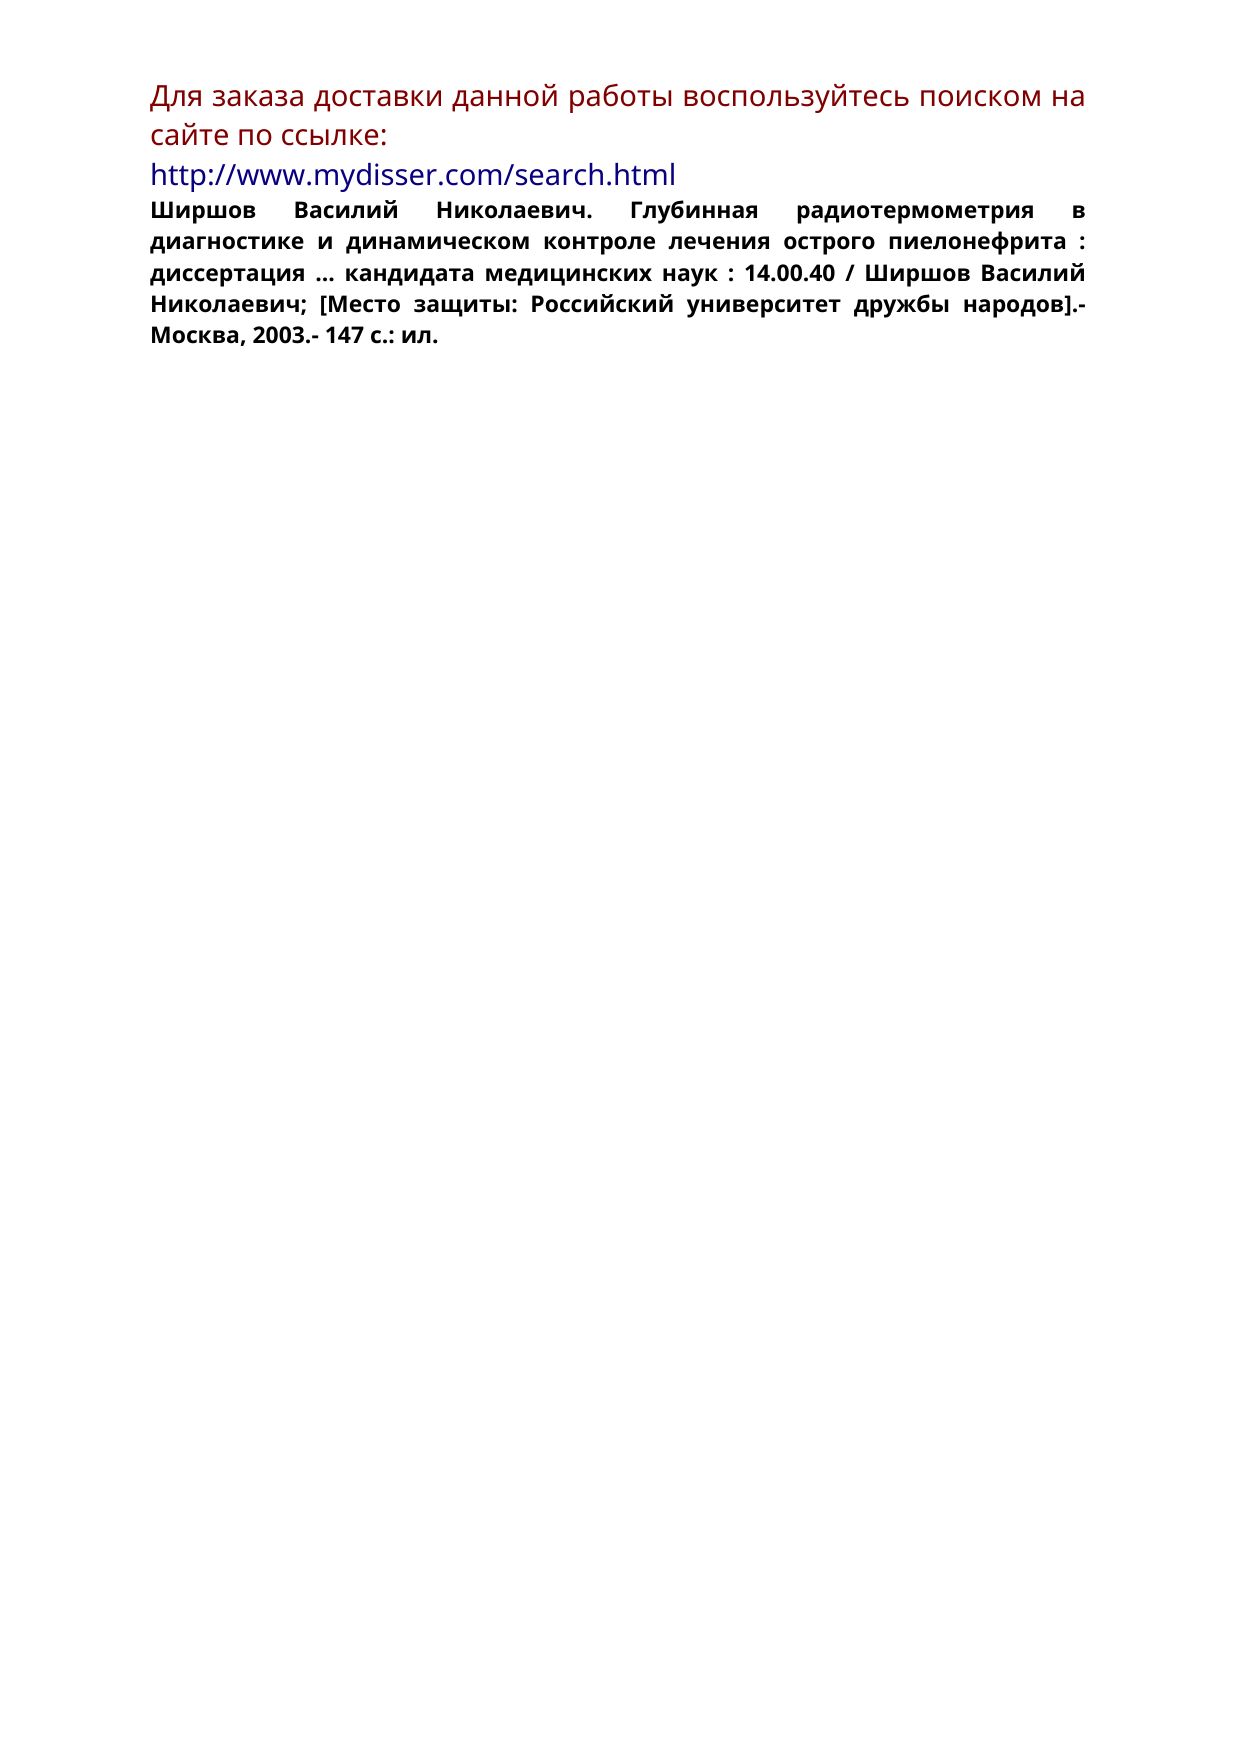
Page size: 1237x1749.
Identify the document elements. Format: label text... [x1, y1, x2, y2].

text Ширшов Василий Николаевич. Глубинная радиотермометрия в диагностике и динамическом контроле лечения острого пиелонефрита : диссертация ... кандидата медицинских наук : 14.00.40 / Ширшов Василий Николаевич; [Место защиты: Российский университет дружбы народов].- Москва, 2003.- 147 с.: ил. [150, 194, 1086, 350]
